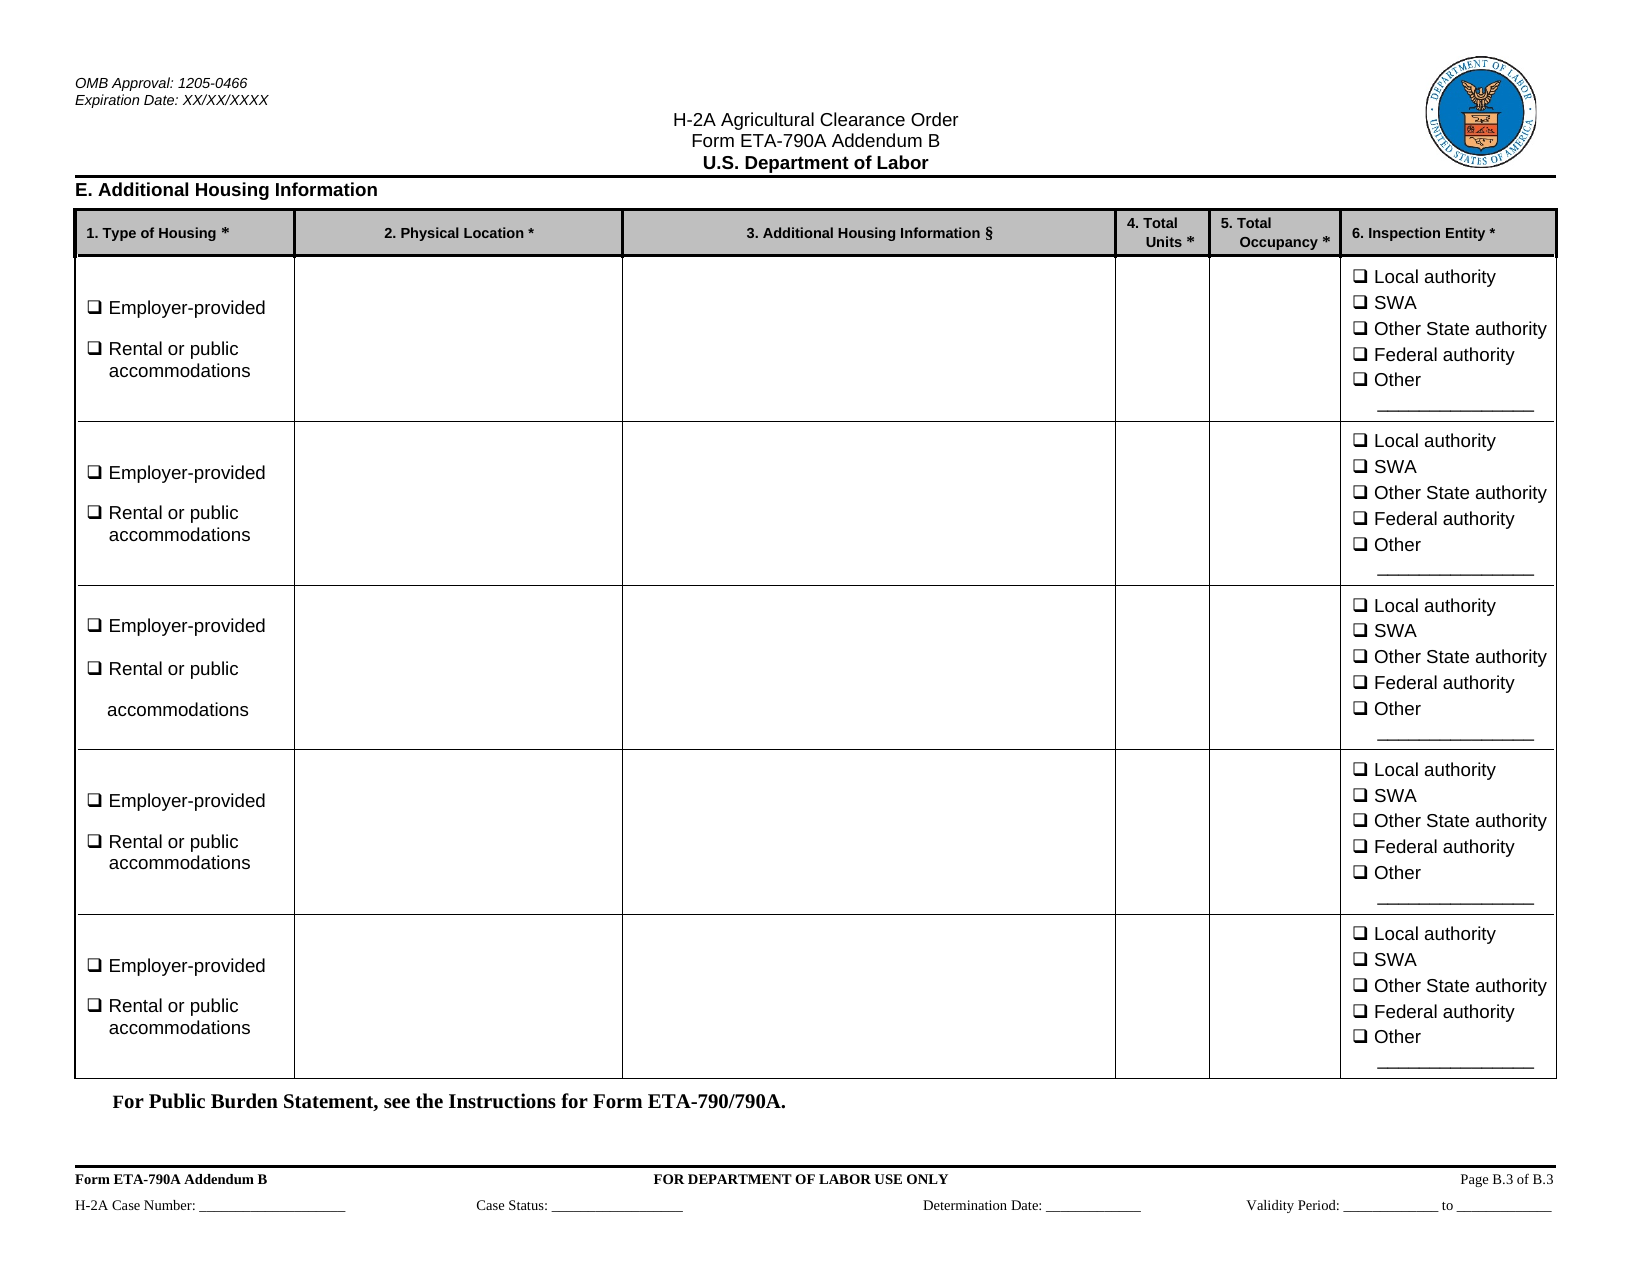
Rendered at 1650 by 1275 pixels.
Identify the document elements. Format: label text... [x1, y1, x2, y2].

table_cell Local authority SWA Other State authority Federal authority Other _______________ [1341, 421, 1556, 585]
table_cell Employer-provided Rental or public accommodations [76, 585, 294, 749]
table_header 4. Total Units * [1117, 211, 1208, 254]
table_cell [1116, 586, 1209, 749]
table_cell [1116, 422, 1209, 585]
table_header 1. Type of Housing * [77, 211, 293, 254]
table_cell [295, 915, 622, 1078]
table_cell [1116, 915, 1209, 1078]
table_cell [1210, 422, 1340, 585]
picture [1425, 56, 1537, 168]
table_cell Employer-provided Rental or public accommodations [76, 255, 294, 421]
text For Public Burden Statement, see the Instructions for Form ETA-790/790A. [112, 1088, 1518, 1113]
table_cell Employer-provided Rental or public accommodations [76, 749, 294, 913]
table_cell Local authority SWA Other State authority Federal authority Other _______________ [1341, 749, 1556, 913]
table_cell [1210, 750, 1340, 913]
table_cell [623, 750, 1115, 913]
table_header 3. Additional Housing Information § [624, 211, 1114, 254]
table_cell [623, 915, 1115, 1078]
table_header 6. Inspection Entity * [1342, 211, 1555, 254]
table_cell [1116, 750, 1209, 913]
table_cell [1210, 586, 1340, 749]
table_cell [1210, 257, 1340, 421]
table_cell Local authority SWA Other State authority Federal authority Other _______________ [1341, 585, 1556, 749]
table_cell [1210, 915, 1340, 1078]
table_cell [623, 422, 1115, 585]
table_cell Employer-provided Rental or public accommodations [76, 421, 294, 585]
table_cell [295, 750, 622, 913]
table_header 5. Total Occupancy * [1211, 211, 1339, 254]
table_cell [623, 257, 1115, 421]
table_cell Local authority SWA Other State authority Federal authority Other _______________ [1341, 914, 1556, 1078]
table_cell [1116, 257, 1209, 421]
table_cell [295, 257, 622, 421]
table_cell [295, 586, 622, 749]
table_cell [295, 422, 622, 585]
table_cell Local authority SWA Other State authority Federal authority Other _______________ [1341, 254, 1556, 421]
text E. Additional Housing Information [75, 178, 1575, 200]
table_cell Employer-provided Rental or public accommodations [76, 914, 294, 1078]
table_cell [623, 586, 1115, 749]
table_header 2. Physical Location * [296, 211, 621, 254]
